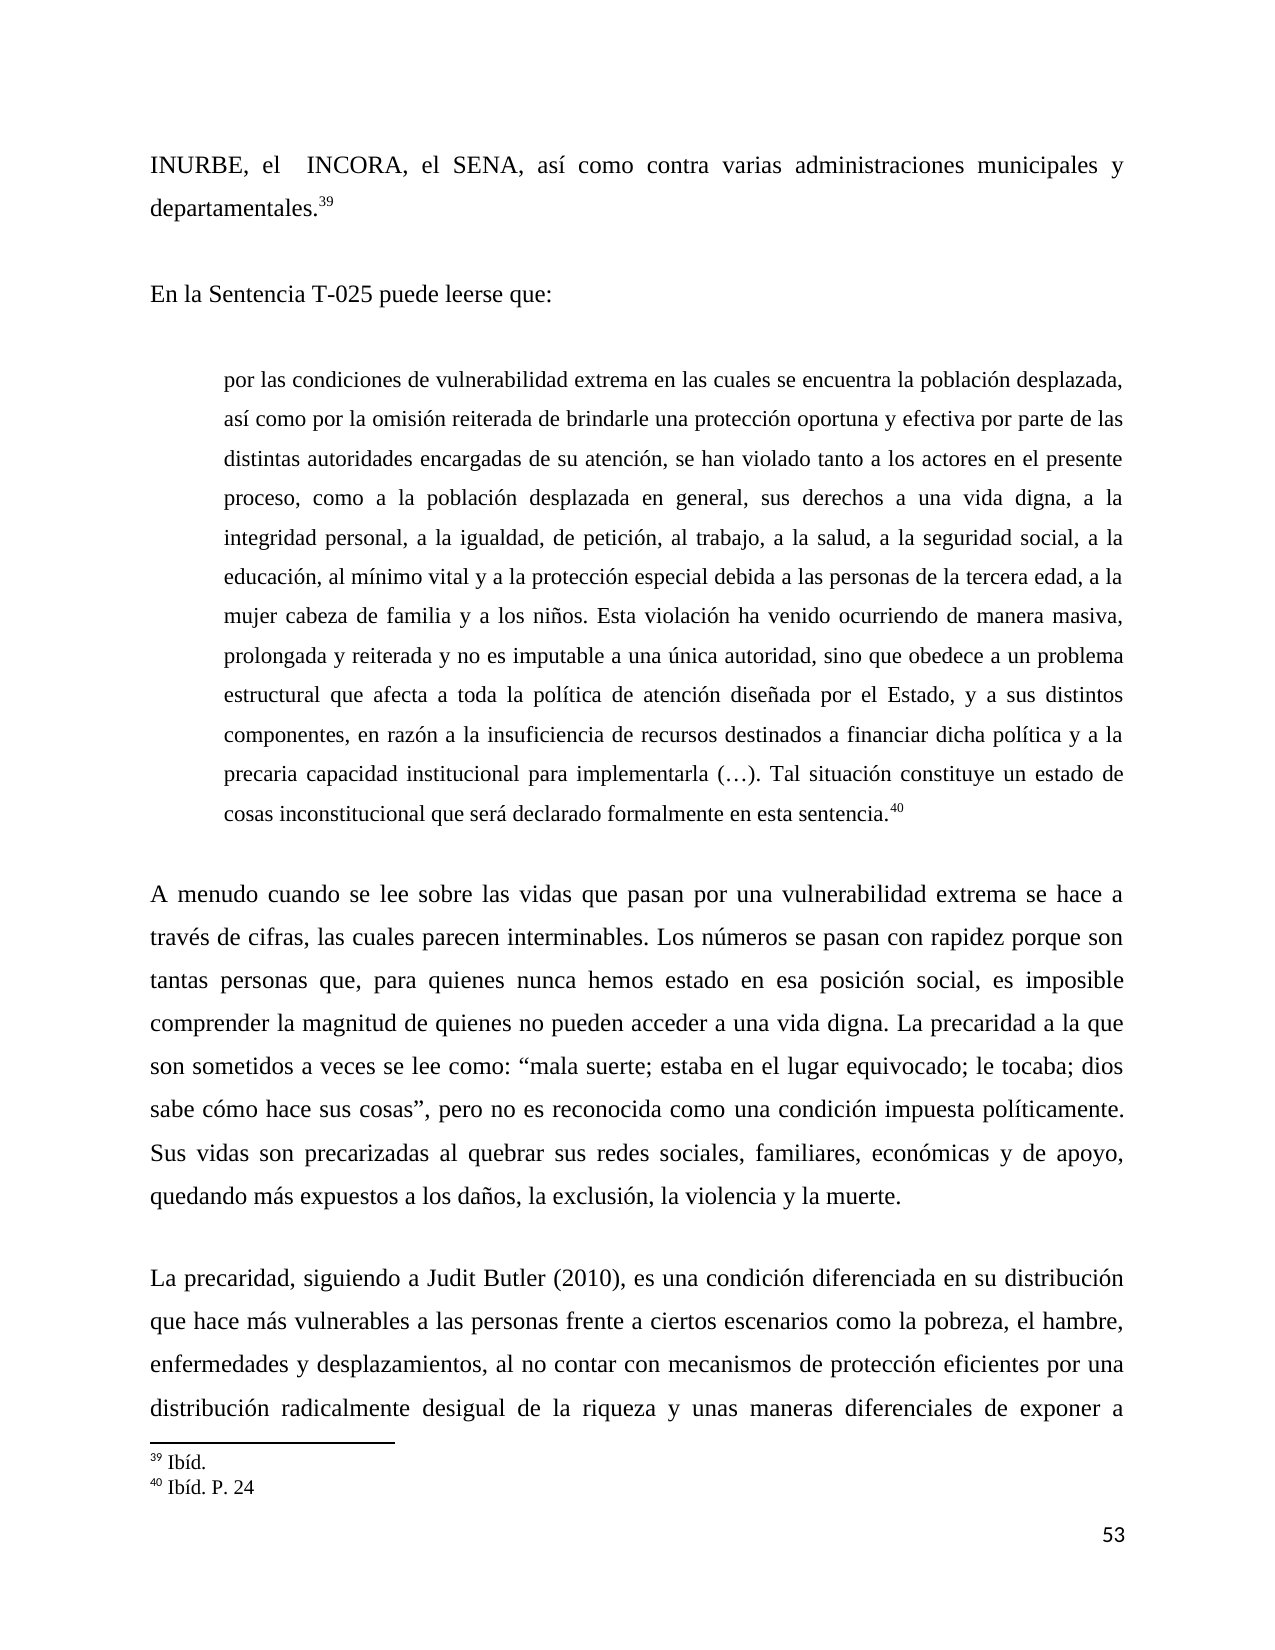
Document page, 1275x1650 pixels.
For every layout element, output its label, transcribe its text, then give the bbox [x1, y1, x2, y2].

text A menudo cuando se lee sobre las vidas que pasan por una vulnerabilidad extrema se hace a través de cifras, las cuales parecen interminables. Los números se pasan con rapidez porque son tantas personas que, para quienes nunca hemos estado en esa posición social, es imposible comprender la magnitud de quienes no pueden acceder a una vida digna. La precaridad a la que son sometidos a veces se lee como: “mala suerte; estaba en el lugar equivocado; le tocaba; dios sabe cómo hace sus cosas”, pero no es reconocida como una condición impuesta políticamente. Sus vidas son precarizadas al quebrar sus redes sociales, familiares, económicas y de apoyo, quedando más expuestos a los daños, la exclusión, la violencia y la muerte. [150, 879, 1125, 1209]
text En la sentencia se analizaron 108 expedientes de tutelas pertenecientes a 1150 núcleos familiares con un promedio de cuatro () personas por núcleo, y “compuestos principalmente por mujeres cabezas de familia, personas de la tercera edad y menores, así como algunos indígenas”. El problema jurídico de la tutela se centraba en la falta de atención por parte de las autoridades competentes que prestan los servicios de ayuda humanitaria, como son: la Red de Solidaridad Social, el Departamento Administrativo de la Presidencia de la República, el Ministerio de Hacienda y Crédito Público, los Ministerios de Salud y del Trabajo y Seguridad Social (hoy Ministerio de Protección Social), el Ministerio de Agricultura, el Ministerio de Educación, el INURBE, el INCORA, el SENA, así como contra varias administraciones municipales y departamentales. [150, 150, 1125, 222]
text por las condiciones de vulnerabilidad extrema en las cuales se encuentra la población desplazada, así como por la omisión reiterada de brindarle una protección oportuna y efectiva por parte de las distintas autoridades encargadas de su atención, se han violado tanto a los actores en el presente proceso, como a la población desplazada en general, sus derechos a una vida digna, a la integridad personal, a la igualdad, de petición, al trabajo, a la salud, a la seguridad social, a la educación, al mínimo vital y a la protección especial debida a las personas de la tercera edad, a la mujer cabeza de familia y a los niños. Esta violación ha venido ocurriendo de manera masiva, prolongada y reiterada y no es imputable a una única autoridad, sino que obedece a un problema estructural que afecta a toda la política de atención diseñada por el Estado, y a sus distintos componentes, en razón a la insuficiencia de recursos destinados a financiar dicha política y a la precaria capacidad institucional para implementarla (…). Tal situación constituye un estado de cosas inconstitucional que será declarado formalmente en esta sentencia. [224, 366, 1125, 826]
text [150, 1263, 1125, 1421]
text En la Sentencia T-025 puede leerse que: [150, 279, 1125, 308]
